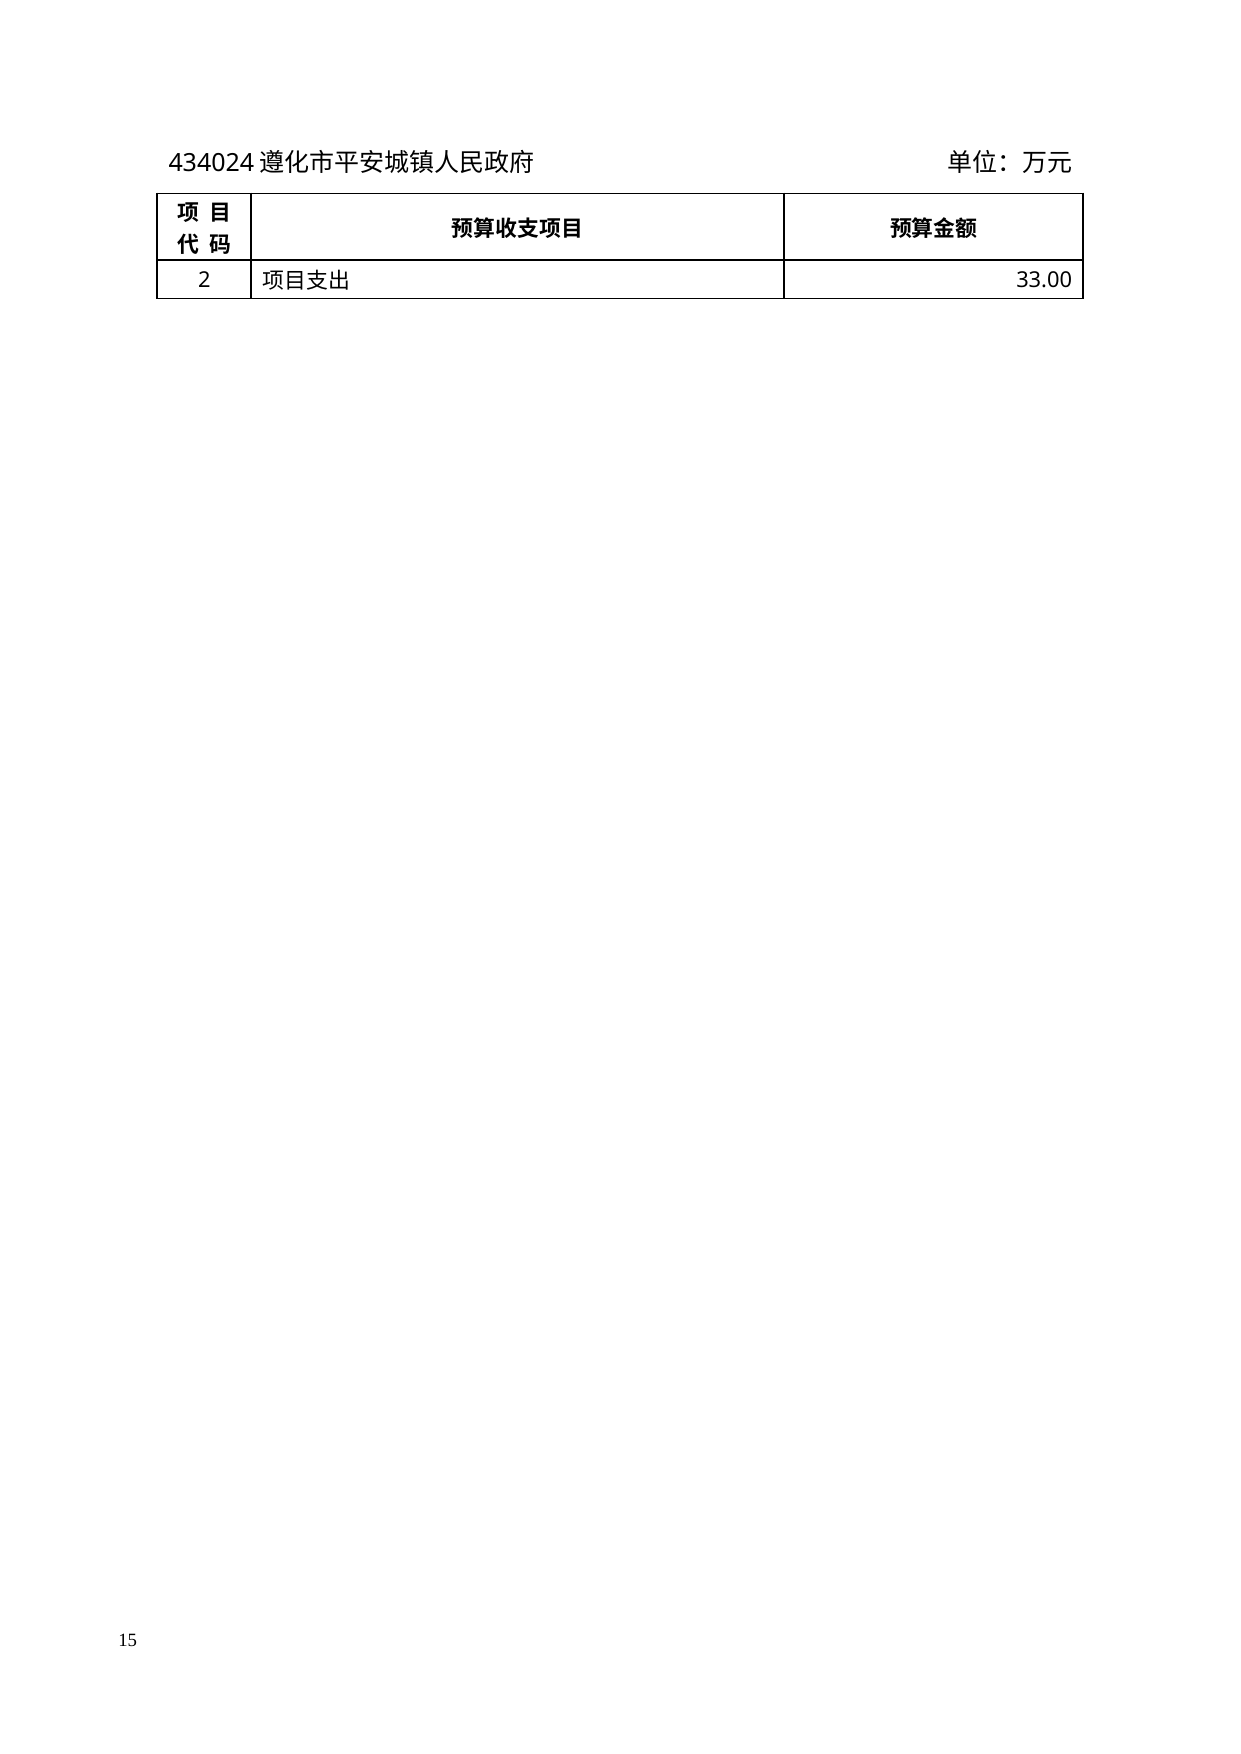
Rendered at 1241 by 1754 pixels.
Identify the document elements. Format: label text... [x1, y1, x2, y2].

table_header 单位：万元 [785, 128, 1082, 193]
table_cell 项目支出 [252, 261, 783, 298]
table_cell 2 [158, 261, 250, 298]
table_cell 33.00 [785, 261, 1082, 298]
table_cell 项 目代 码 [158, 194, 250, 259]
table_cell 预算收支项目 [252, 194, 783, 259]
table_header 434024遵化市平安城镇人民政府 [158, 128, 783, 193]
table_cell 预算金额 [785, 194, 1082, 259]
